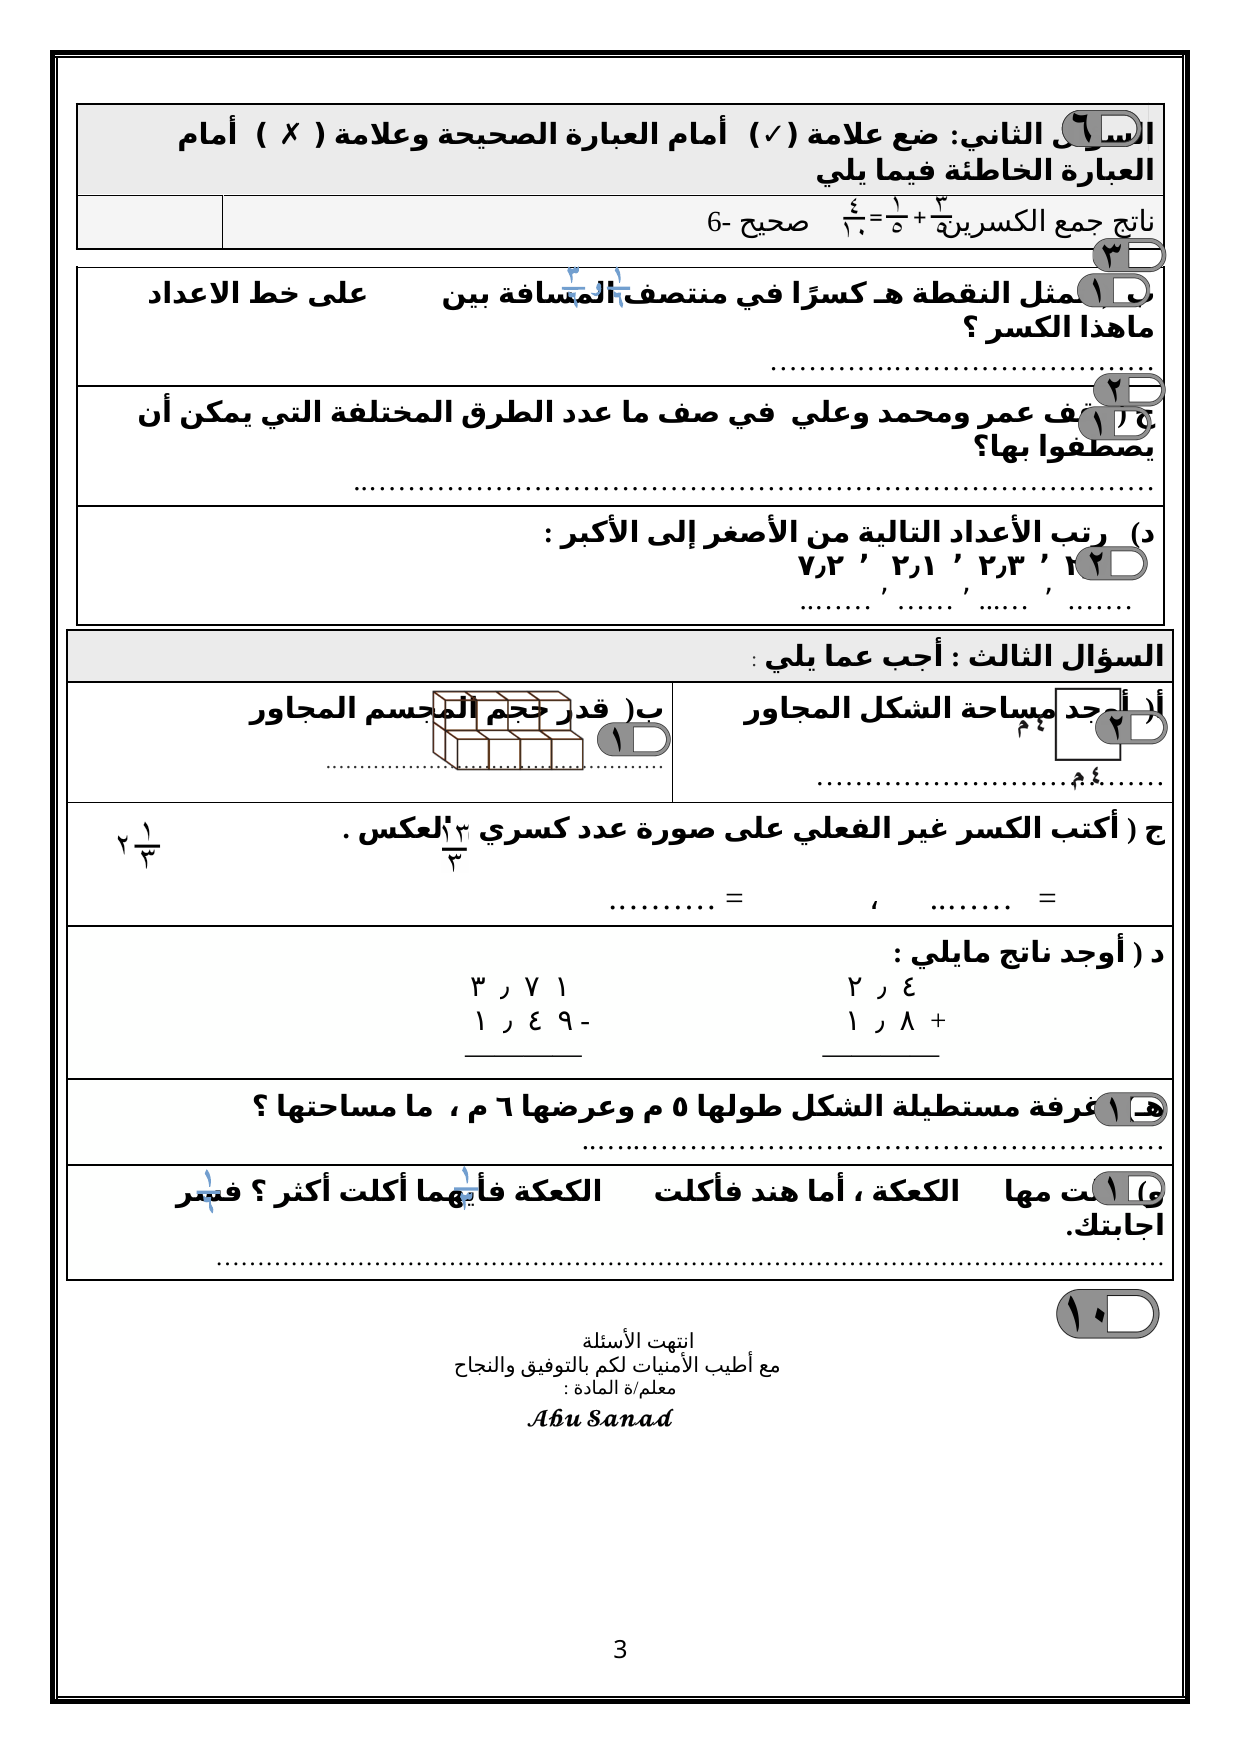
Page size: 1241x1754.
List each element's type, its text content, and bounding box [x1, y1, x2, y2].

picture [1074, 540, 1149, 584]
picture [1077, 366, 1167, 444]
table_cell ج ( يقف عمر ومحمد وعلي في صف ما عدد الطرق المختلفة التي يمكن أن يصطفوا بها؟ ……………………………………………………………………….. [78, 387, 1163, 504]
table_cell و) أكلت مها الكعكة ، أما هند فأكلت الكعكة فأيهما أكلت أكثر ؟ فسر اجابتك. …………………………………………………………………………………………………… [68, 1166, 1172, 1279]
text انتهت الأسئلة [59, 1329, 1181, 1353]
table_cell ب( قدر حجم المجسم المجاور …………………………………………. [68, 683, 672, 802]
picture [522, 1406, 677, 1431]
picture [1055, 1278, 1160, 1344]
picture [441, 823, 469, 873]
table_cell 6- ناتج جمع الكسرين صحيح [223, 196, 1163, 248]
table_cell هـ) غرفة مستطيلة الشكل طولها ٥ م وعرضها ٦ م ، ما مساحتها ؟ ………………………………………………..….. [68, 1080, 1172, 1164]
table_header السؤال الثاني: ضع علامة (✓) أمام العبارة الصحيحة وعلامة ( ✗ ) أمام العبارة الخاطئة فيما يلي [78, 105, 1163, 194]
table_header ب ( تمثل النقطة هـ كسرًا في منتصف المسافة بين على خط الاعداد ماهذا الكسر ؟ ……………………….………… [78, 268, 1163, 385]
picture [117, 821, 160, 869]
table_cell د ( أوجد ناتج مايلي : ٤ ٫ ٢ ١ ٧ ٫ ٣ + ٨ ٫ ١ - ٩ ٤ ٫ ١ ———— ———— [68, 927, 1172, 1078]
picture [1091, 1164, 1166, 1209]
table_cell د) رتب الأعداد التالية من الأصغر إلى الأكبر : ٢٫٧ ٬ ٢٫٣ ٬ ٢٫١ ٬ ٧٫٢ ……. ٬ …... ٬ …… ٬ …….. [78, 507, 1163, 624]
table_header السؤال الثالث : أجب عما يلي : [68, 631, 1172, 681]
picture [1056, 102, 1149, 151]
table_cell [78, 196, 222, 248]
picture [1076, 236, 1167, 311]
picture [1008, 680, 1169, 794]
picture [596, 715, 671, 760]
picture [841, 194, 953, 240]
picture [1093, 1085, 1168, 1130]
table_cell أ( أوجد مساحة الشكل المجاور ……………………………… [673, 683, 1172, 802]
table_cell ج ( أكتب الكسر غير الفعلي على صورة عدد كسري والعكس . = …….. ، = ………. [68, 803, 1172, 925]
picture [426, 684, 594, 778]
text مع أطيب الأمنيات لكم بالتوفيق والنجاح [59, 1353, 1181, 1377]
text معلم/ة المادة : [59, 1377, 1181, 1399]
